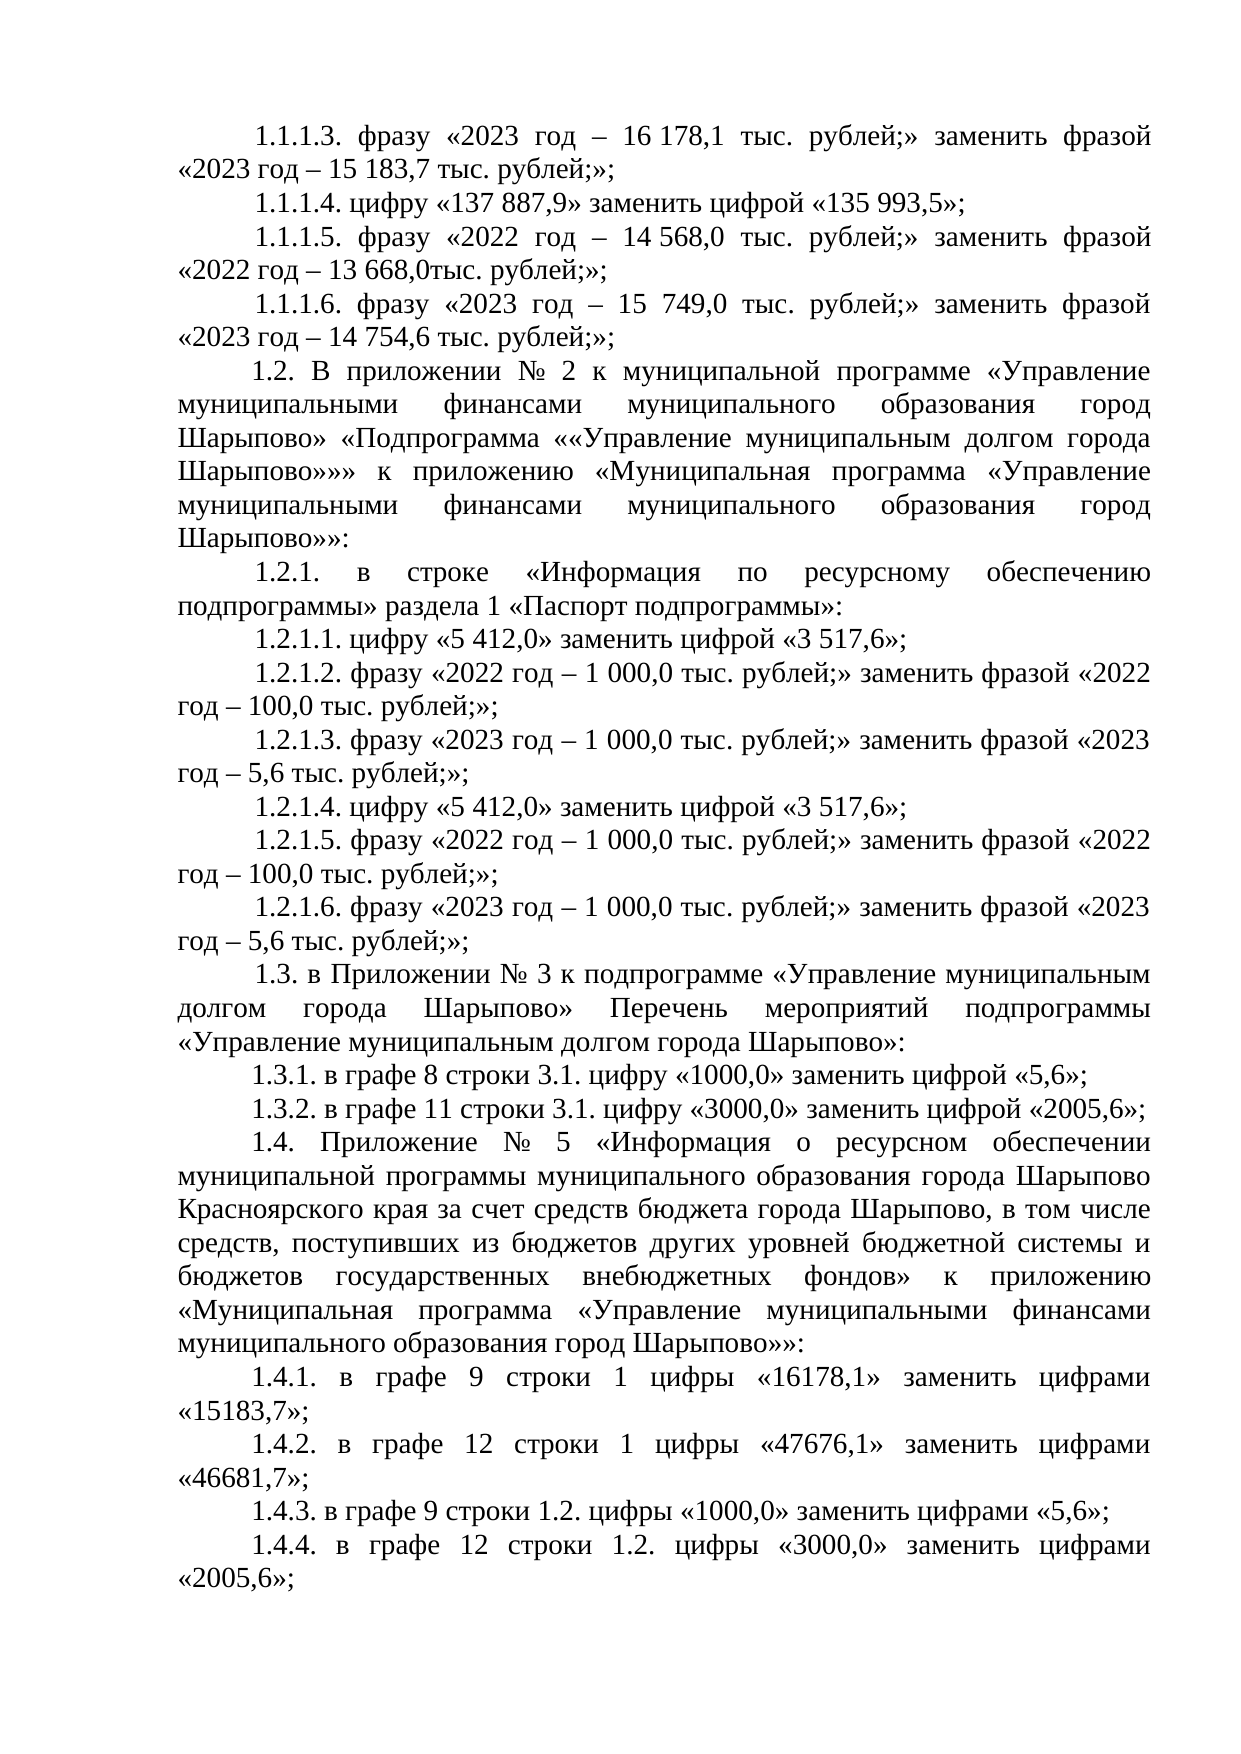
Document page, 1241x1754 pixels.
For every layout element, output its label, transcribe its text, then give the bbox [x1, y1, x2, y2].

text 1.2.1. в строке «Информация по ресурсному обеспечению подпрограммы» раздела 1 «Паспорт подпрограммы»: [177, 554, 1152, 621]
text 1.3.1. в графе 8 строки 3.1. цифру «1000,0» заменить цифрой «5,6»; [177, 1057, 1152, 1091]
text 1.1.1.5. фразу «2022 год – 14 568,0 тыс. рублей;» заменить фразой «2022 год – 13 668,0тыс. рублей;»; [177, 219, 1152, 286]
text 1.2.1.1. цифру «5 412,0» заменить цифрой «3 517,6»; [177, 621, 1152, 655]
text 1.2.1.2. фразу «2022 год – 1 000,0 тыс. рублей;» заменить фразой «2022 год – 100,0 тыс. рублей;»; [177, 655, 1152, 722]
text 1.4.2. в графе 12 строки 1 цифры «47676,1» заменить цифрами «46681,7»; [177, 1426, 1152, 1493]
text 1.2.1.5. фразу «2022 год – 1 000,0 тыс. рублей;» заменить фразой «2022 год – 100,0 тыс. рублей;»; [177, 822, 1152, 889]
text 1.1.1.4. цифру «137 887,9» заменить цифрой «135 993,5»; [177, 185, 1152, 219]
text 1.1.1.3. фразу «2023 год – 16 178,1 тыс. рублей;» заменить фразой «2023 год – 15 183,7 тыс. рублей;»; [177, 118, 1152, 185]
text 1.2.1.4. цифру «5 412,0» заменить цифрой «3 517,6»; [177, 789, 1152, 822]
text 1.3.2. в графе 11 строки 3.1. цифру «3000,0» заменить цифрой «2005,6»; [177, 1091, 1152, 1124]
text 1.4.3. в графе 9 строки 1.2. цифры «1000,0» заменить цифрами «5,6»; [177, 1493, 1152, 1527]
text 1.3. в Приложении № 3 к подпрограмме «Управление муниципальным долгом города Шарыпово» Перечень мероприятий подпрограммы «Управление муниципальным долгом города Шарыпово»: [177, 957, 1152, 1057]
text 1.4.4. в графе 12 строки 1.2. цифры «3000,0» заменить цифрами «2005,6»; [177, 1527, 1152, 1594]
text 1.4. Приложение № 5 «Информация о ресурсном обеспечении муниципальной программы муниципального образования города Шарыпово Красноярского края за счет средств бюджета города Шарыпово, в том числе средств, поступивших из бюджетов других уровней бюджетной системы и бюджетов государственных внебюджетных фондов» к приложению «Муниципальная программа «Управление муниципальными финансами муниципального образования город Шарыпово»»: [177, 1124, 1152, 1359]
text 1.2.1.3. фразу «2023 год – 1 000,0 тыс. рублей;» заменить фразой «2023 год – 5,6 тыс. рублей;»; [177, 722, 1152, 789]
text 1.4.1. в графе 9 строки 1 цифры «16178,1» заменить цифрами «15183,7»; [177, 1359, 1152, 1426]
text 1.2.1.6. фразу «2023 год – 1 000,0 тыс. рублей;» заменить фразой «2023 год – 5,6 тыс. рублей;»; [177, 889, 1152, 957]
text 1.2. В приложении № 2 к муниципальной программе «Управление муниципальными финансами муниципального образования город Шарыпово» «Подпрограмма ««Управление муниципальным долгом города Шарыпово»»» к приложению «Муниципальная программа «Управление муниципальными финансами муниципального образования город Шарыпово»»: [177, 353, 1152, 554]
text 1.1.1.6. фразу «2023 год – 15 749,0 тыс. рублей;» заменить фразой «2023 год – 14 754,6 тыс. рублей;»; [177, 286, 1152, 353]
